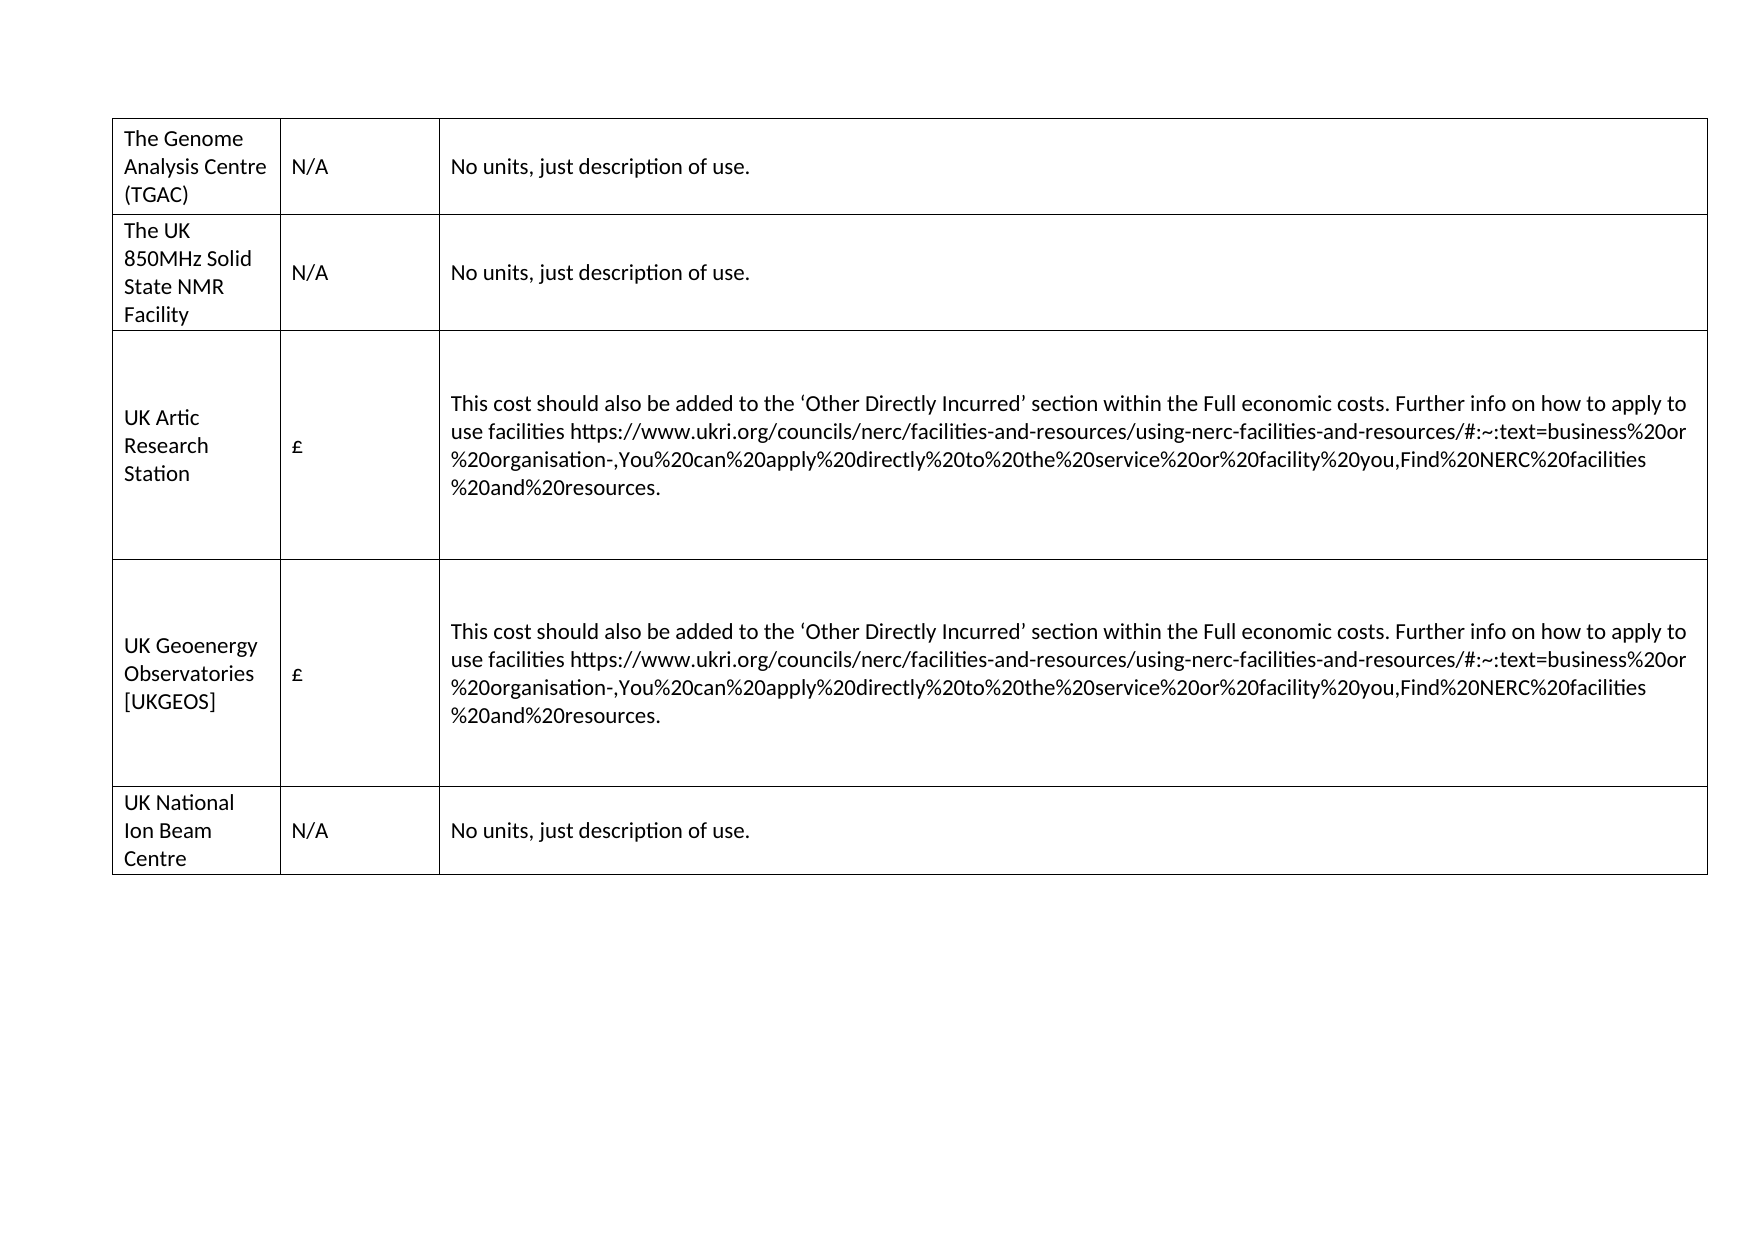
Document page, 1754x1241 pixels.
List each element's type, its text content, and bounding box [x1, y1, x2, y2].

table_cell No units, just description of use. [440, 215, 1707, 330]
table_cell UK National Ion Beam Centre [113, 787, 280, 874]
table_cell £ [281, 560, 439, 786]
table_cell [440, 119, 1707, 213]
table_cell The Genome Analysis Centre (TGAC) [113, 119, 280, 213]
table_cell This cost should also be added to the ‘Other Directly Incurred’ section within the Full economic costs. Further info on how to apply to use facilities https://www.ukri.org/councils/nerc/facilities-and-resources/using-nerc-facilities-and-resources/#:~:text=business%20or%20organisation-,You%20can%20apply%20directly%20to%20the%20service%20or%20facility%20you,Find%20NERC%20facilities%20and%20resources. [440, 331, 1707, 559]
table_cell No units, just description of use. [440, 787, 1707, 874]
table_cell UK Geoenergy Observatories [UKGEOS] [113, 560, 280, 786]
table_cell £ [281, 331, 439, 559]
table_cell UK Artic Research Station [113, 331, 280, 559]
table_cell This cost should also be added to the ‘Other Directly Incurred’ section within the Full economic costs. Further info on how to apply to use facilities https://www.ukri.org/councils/nerc/facilities-and-resources/using-nerc-facilities-and-resources/#:~:text=business%20or%20organisation-,You%20can%20apply%20directly%20to%20the%20service%20or%20facility%20you,Find%20NERC%20facilities%20and%20resources. [440, 560, 1707, 786]
table_cell N/A [281, 787, 439, 874]
table_cell N/A [281, 119, 439, 213]
table_cell N/A [281, 215, 439, 330]
table_cell The UK 850MHz Solid State NMR Facility [113, 215, 280, 330]
